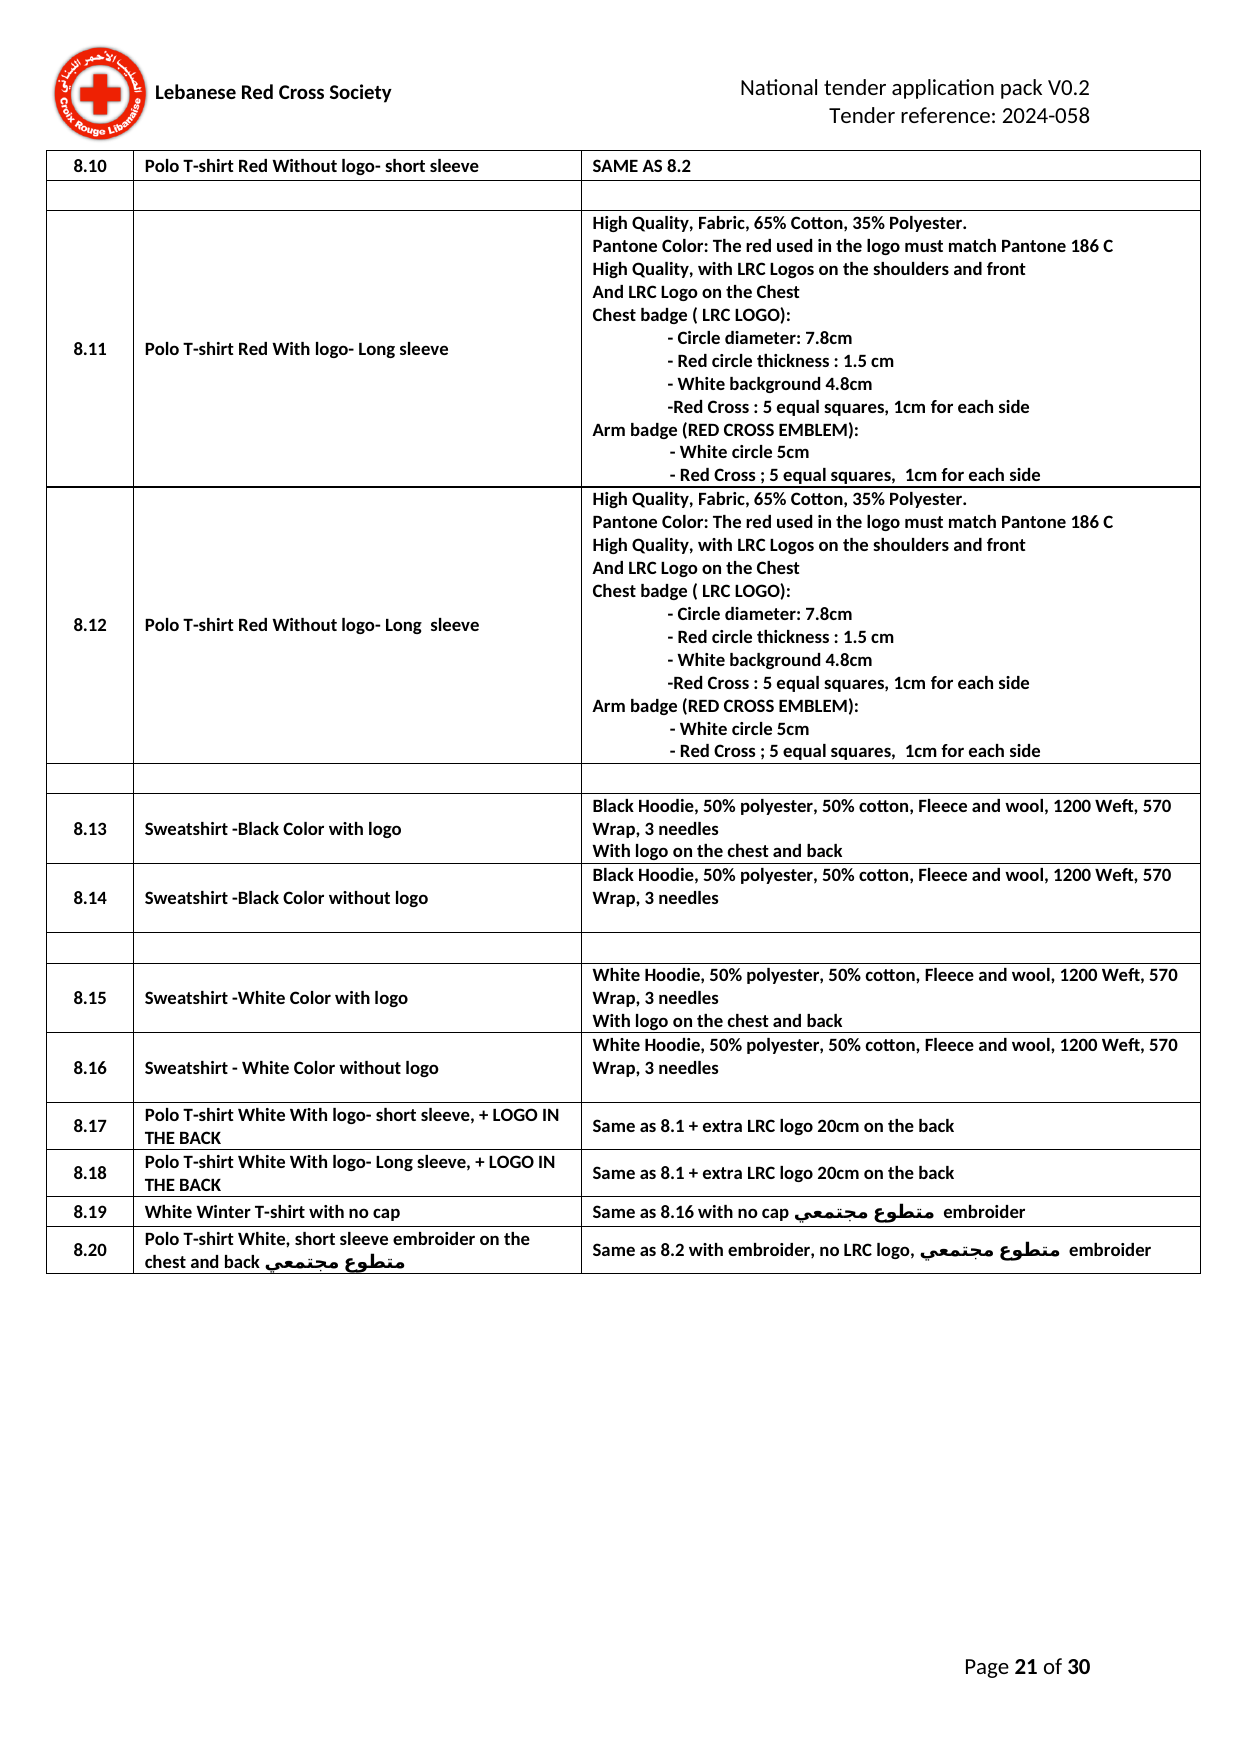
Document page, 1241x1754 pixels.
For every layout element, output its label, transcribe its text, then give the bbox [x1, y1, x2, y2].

table_cell Polo T-shirt White, short sleeve embroider on the chest and back متطوع مجتمعي [134, 1227, 581, 1273]
table_cell Same as 8.16 with no cap متطوع مجتمعي embroider [582, 1197, 1200, 1226]
table_cell Black Hoodie, 50% polyester, 50% cotton, Fleece and wool, 1200 Weft, 570 Wrap, 3 needles With logo on the chest and back [582, 794, 1200, 862]
table_cell Polo T-shirt Red With logo- Long sleeve [134, 211, 581, 486]
table_cell [47, 181, 133, 210]
table_cell [134, 764, 581, 793]
table_cell Same as 8.1 + extra LRC logo 20cm on the back [582, 1103, 1200, 1149]
table_cell Same as 8.1 + extra LRC logo 20cm on the back [582, 1150, 1200, 1196]
table_cell High Quality, Fabric, 65% Cotton, 35% Polyester. Pantone Color: The red used in the logo must match Pantone 186 C High Quality, with LRC Logos on the shoulders and front And LRC Logo on the Chest Chest badge ( LRC LOGO): - Circle diameter: 7.8cm - Red circle thickness : 1.5 cm - White background 4.8cm -Red Cross : 5 equal squares, 1cm for each side Arm badge (RED CROSS EMBLEM): - White circle 5cm - Red Cross ; 5 equal squares, 1cm for each side [582, 211, 1200, 486]
table_cell White Hoodie, 50% polyester, 50% cotton, Fleece and wool, 1200 Weft, 570 Wrap, 3 needles [582, 1033, 1200, 1102]
table_cell [134, 933, 581, 962]
table_cell 8.20 [47, 1227, 133, 1273]
table_cell Polo T-shirt Red Without logo- Long sleeve [134, 488, 581, 762]
table_cell Polo T-shirt White With logo- short sleeve, + LOGO IN THE BACK [134, 1103, 581, 1149]
table_cell Sweatshirt -Black Color without logo [134, 864, 581, 932]
table_cell 8.19 [47, 1197, 133, 1226]
table_cell 8.10 [47, 151, 133, 180]
table_cell High Quality, Fabric, 65% Cotton, 35% Polyester. Pantone Color: The red used in the logo must match Pantone 186 C High Quality, with LRC Logos on the shoulders and front And LRC Logo on the Chest Chest badge ( LRC LOGO): - Circle diameter: 7.8cm - Red circle thickness : 1.5 cm - White background 4.8cm -Red Cross : 5 equal squares, 1cm for each side Arm badge (RED CROSS EMBLEM): - White circle 5cm - Red Cross ; 5 equal squares, 1cm for each side [582, 488, 1200, 762]
table_cell Sweatshirt -Black Color with logo [134, 794, 581, 862]
table_cell [582, 764, 1200, 793]
table_cell 8.14 [47, 864, 133, 932]
table_cell [582, 933, 1200, 962]
table_cell SAME AS 8.2 [582, 151, 1200, 180]
table_cell Sweatshirt -White Color with logo [134, 964, 581, 1032]
table_cell [134, 181, 581, 210]
table_cell 8.15 [47, 964, 133, 1032]
table_cell Polo T-shirt White With logo- Long sleeve, + LOGO IN THE BACK [134, 1150, 581, 1196]
table_cell 8.13 [47, 794, 133, 862]
table_cell [582, 181, 1200, 210]
table_cell 8.17 [47, 1103, 133, 1149]
table_cell Same as 8.2 with embroider, no LRC logo, متطوع مجتمعي embroider [582, 1227, 1200, 1273]
picture [43, 39, 156, 148]
table_cell 8.18 [47, 1150, 133, 1196]
table_cell Sweatshirt - White Color without logo [134, 1033, 581, 1102]
table_cell 8.12 [47, 488, 133, 762]
table_cell 8.16 [47, 1033, 133, 1102]
table_cell Black Hoodie, 50% polyester, 50% cotton, Fleece and wool, 1200 Weft, 570 Wrap, 3 needles [582, 864, 1200, 932]
table_cell White Hoodie, 50% polyester, 50% cotton, Fleece and wool, 1200 Weft, 570 Wrap, 3 needles With logo on the chest and back [582, 964, 1200, 1032]
table_cell [47, 764, 133, 793]
table_cell White Winter T-shirt with no cap [134, 1197, 581, 1226]
table_cell Polo T-shirt Red Without logo- short sleeve [134, 151, 581, 180]
table_cell 8.11 [47, 211, 133, 486]
table_cell [47, 933, 133, 962]
